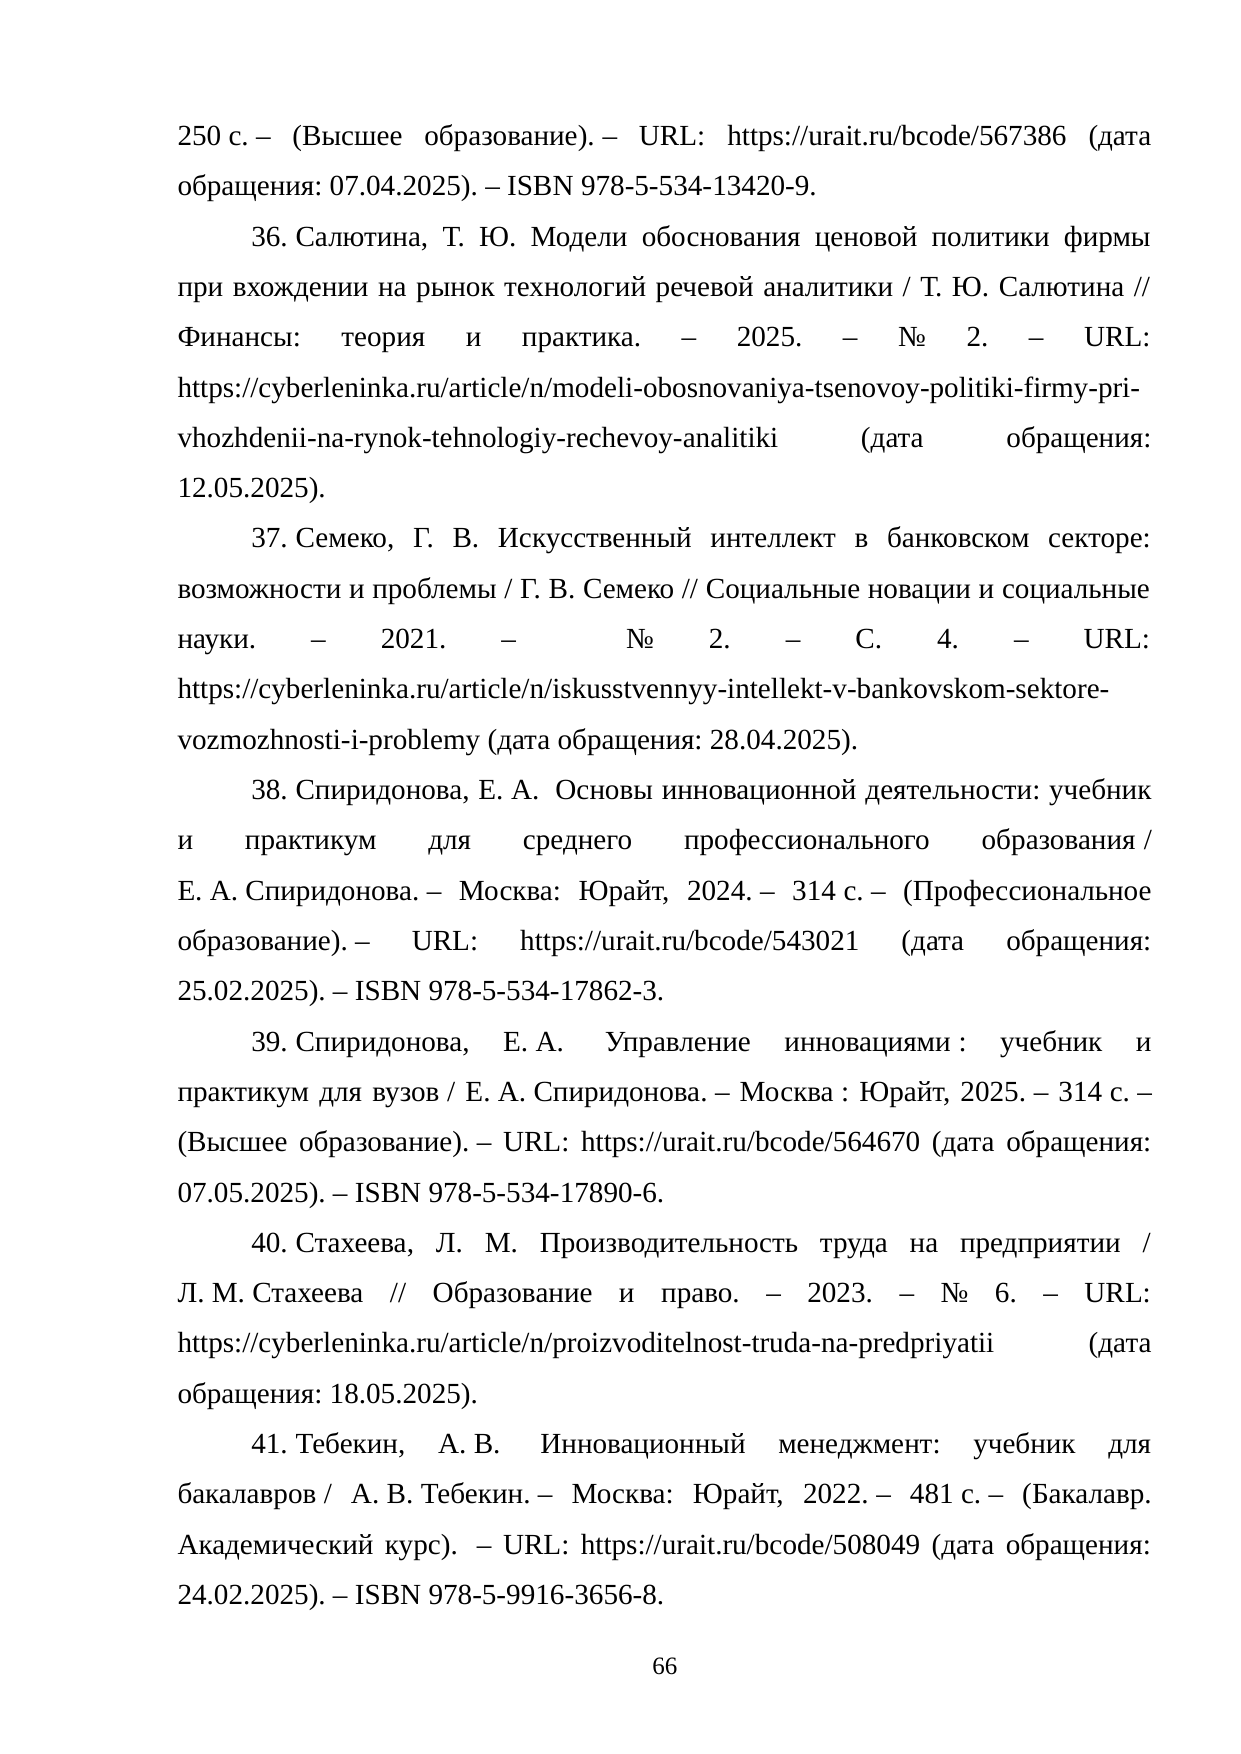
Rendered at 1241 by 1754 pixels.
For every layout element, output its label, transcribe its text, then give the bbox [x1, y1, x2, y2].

list Спиридонова, Е. А. Управление инновациями : учебник и практикум для вузов / Е. А. Спиридонова. – Москва : Юрайт, 2025. – 314 с. – (Высшее образование). – URL: https://urait.ru/bcode/564670 (дата обращения: 07.05.2025). – ISBN 978-5-534-17890-6. [177, 1024, 1152, 1208]
list Тебекин, А. В. Инновационный менеджмент: учебник для бакалавров / А. В. Тебекин. – Москва: Юрайт, 2022. – 481 с. – (Бакалавр. Академический курс). – URL: https://urait.ru/bcode/508049 (дата обращения: 24.02.2025). – ISBN 978-5-9916-3656-8. [177, 1426, 1152, 1611]
list Семеко, Г. В. Искусственный интеллект в банковском секторе: возможности и проблемы / Г. В. Семеко // Социальные новации и социальные науки. – 2021. – № 2. – С. 4. – URL: https://cyberleninka.ru/article/n/iskusstvennyy-intellekt-v-bankovskom-sektore-vozmozhnosti-i-problemy (дата обращения: 28.04.2025). [177, 521, 1152, 755]
list Спиридонова, Е. А. Основы инновационной деятельности: учебник и практикум для среднего профессионального образования / Е. А. Спиридонова. – Москва: Юрайт, 2024. – 314 с. – (Профессиональное образование). – URL: https://urait.ru/bcode/543021 (дата обращения: 25.02.2025). – ISBN 978-5-534-17862-3. [177, 772, 1152, 1007]
list Стахеева, Л. М. Производительность труда на предприятии / Л. М. Стахеева // Образование и право. – 2023. – № 6. – URL: https://cyberleninka.ru/article/n/proizvoditelnost-truda-na-predpriyatii (дата обращения: 18.05.2025). [177, 1225, 1152, 1409]
list Салютина, Т. Ю. Модели обоснования ценовой политики фирмы при вхождении на рынок технологий речевой аналитики / Т. Ю. Салютина // Финансы: теория и практика. – 2025. – № 2. – URL: https://cyberleninka.ru/article/n/modeli-obosnovaniya-tsenovoy-politiki-firmy-pri-vhozhdenii-na-rynok-tehnologiy-rechevoy-analitiki (дата обращения: 12.05.2025). [177, 219, 1152, 504]
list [177, 118, 1152, 202]
